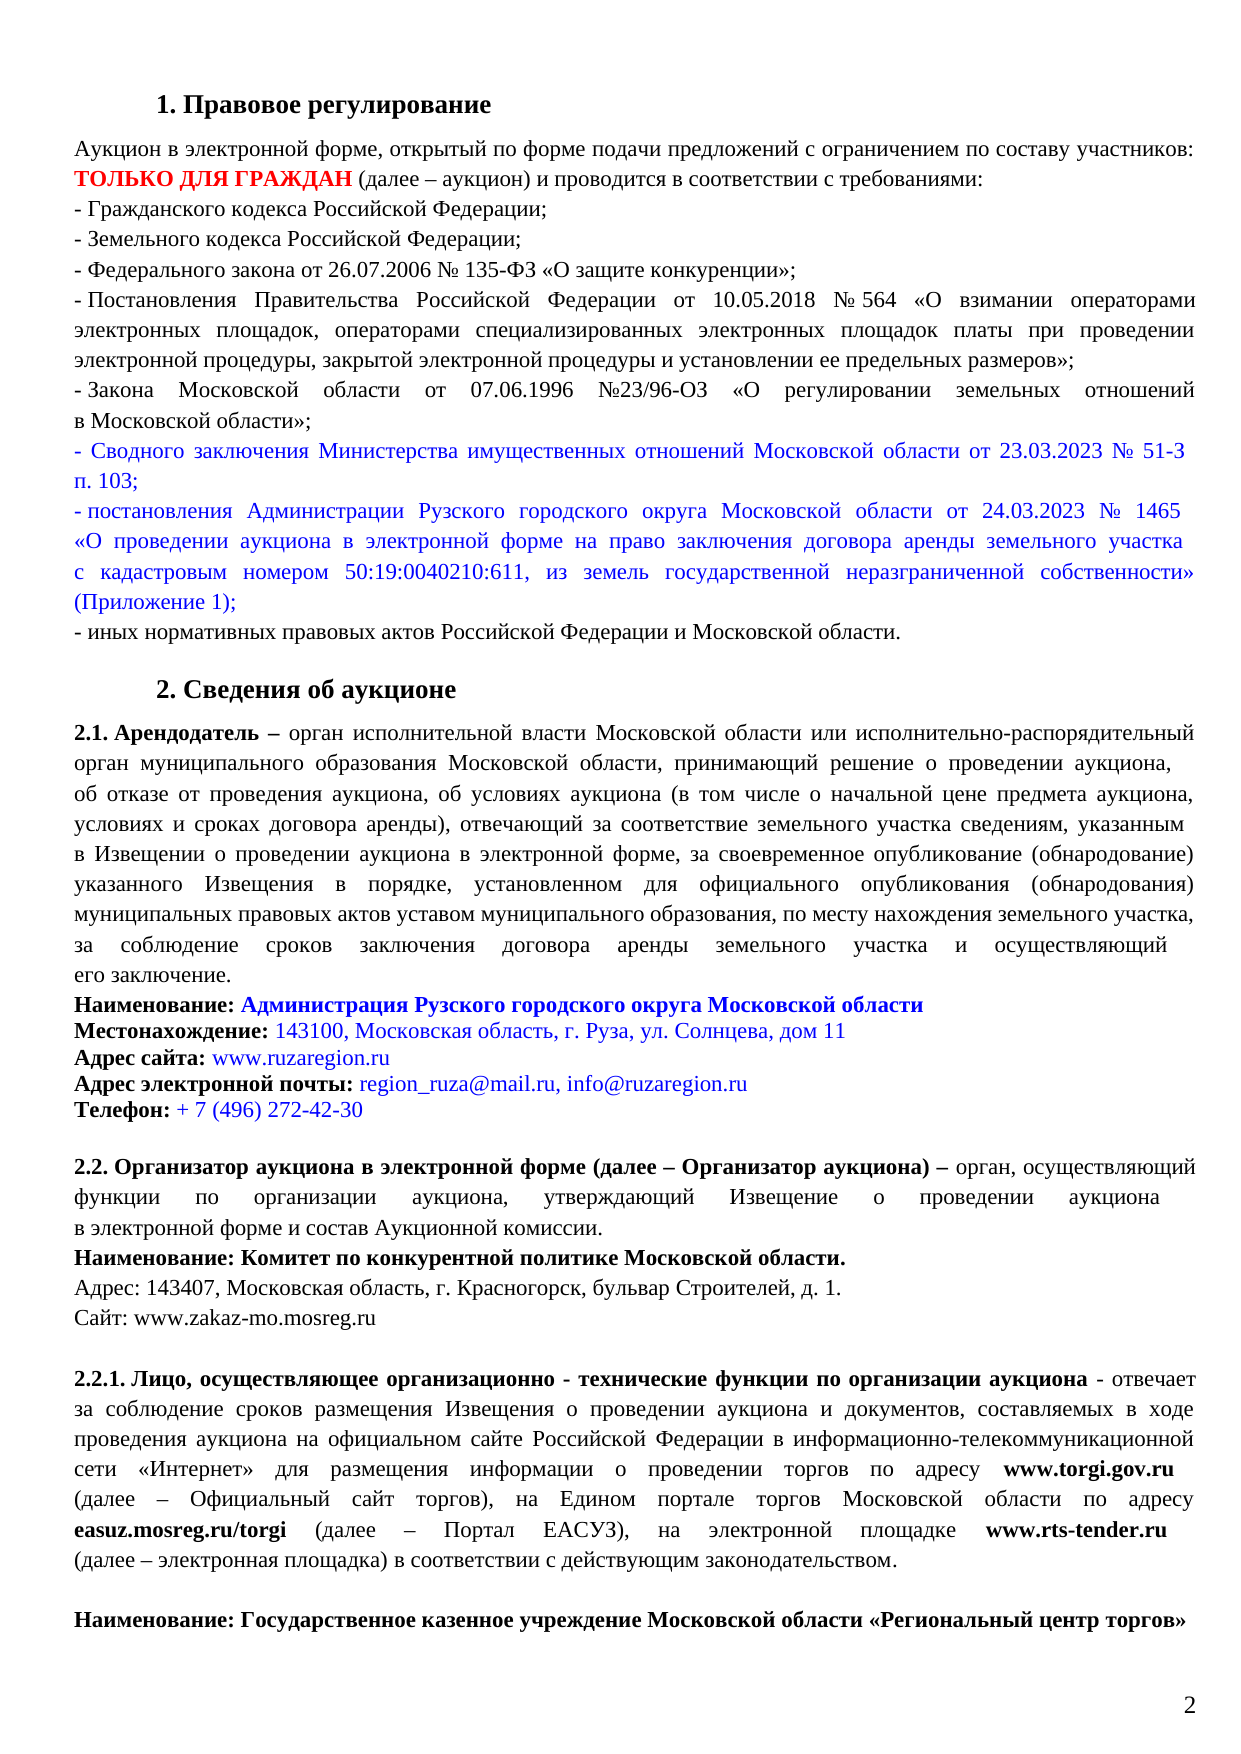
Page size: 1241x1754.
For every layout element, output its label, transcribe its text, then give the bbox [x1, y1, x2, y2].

text - Гражданского кодекса Российской Федерации; [74, 195, 1196, 222]
text Адрес электронной почты: region_ruza@mail.ru, info@ruzaregion.ru [74, 1070, 1196, 1097]
text - Федерального закона от 26.07.2006 № 135-ФЗ «О защите конкуренции»; [74, 256, 1196, 282]
text - Закона Московской области от 07.06.1996 №23/96-ОЗ «О регулировании земельных отношений в Московской области»; [74, 376, 1196, 433]
subtitle 1. Правовое регулирование [156, 89, 1196, 120]
text Наименование: Государственное казенное учреждение Московской области «Региональный центр торгов» [74, 1606, 1196, 1633]
text - постановления Администрации Рузского городского округа Московской области от 24.03.2023 № 1465 «О проведении аукциона в электронной форме на право заключения договора аренды земельного участка с кадастровым номером 50:19:0040210:611, из земель государственной неразграниченной собственности» (Приложение 1); [74, 497, 1196, 614]
text Наименование: Комитет по конкурентной политике Московской области. [74, 1244, 1196, 1270]
text - Земельного кодекса Российской Федерации; [74, 225, 1196, 252]
text Сайт: www.zakaz-mo.mosreg.ru [74, 1304, 1196, 1331]
text Адрес сайта: www.ruzaregion.ru [74, 1044, 1196, 1070]
text - Сводного заключения Министерства имущественных отношений Московской области от 23.03.2023 № 51-З п. 103; [74, 437, 1196, 493]
text Наименование: Администрация Рузского городского округа Московской области [74, 991, 1196, 1017]
text 2.2.1. Лицо, осуществляющее организационно - технические функции по организации аукциона - отвечает за соблюдение сроков размещения Извещения о проведении аукциона и документов, составляемых в ходе проведения аукциона на официальном сайте Российской Федерации в информационно-телекоммуникационной сети «Интернет» для размещения информации о проведении торгов по адресу www.torgi.gov.ru (далее – Официальный сайт торгов), на Едином портале торгов Московской области по адресу easuz.mosreg.ru/torgi (далее – Портал ЕАСУЗ), на электронной площадке www.rts-tender.ru (далее – электронная площадка) в соответствии с действующим законодательством. [74, 1364, 1196, 1572]
text - иных нормативных правовых актов Российской Федерации и Московской области. [74, 618, 1196, 644]
text Адрес: 143407, Московская область, г. Красногорск, бульвар Строителей, д. 1. [74, 1274, 1196, 1300]
subtitle 2. Сведения об аукционе [156, 673, 1196, 704]
text Местонахождение: 143100, Московская область, г. Руза, ул. Солнцева, дом 11 [74, 1017, 1196, 1044]
text Аукцион в электронной форме, открытый по форме подачи предложений с ограничением по составу участников: ТОЛЬКО ДЛЯ ГРАЖДАН (далее – аукцион) и проводится в соответствии с требованиями: [74, 135, 1196, 191]
text Телефон: + 7 (496) 272-42-30 [74, 1097, 1196, 1123]
text 2.2. Организатор аукциона в электронной форме (далее – Организатор аукциона) – орган, осуществляющий функции по организации аукциона, утверждающий Извещение о проведении аукциона в электронной форме и состав Аукционной комиссии. [74, 1153, 1196, 1240]
text 2.1. Арендодатель – орган исполнительной власти Московской области или исполнительно-распорядительный орган муниципального образования Московской области, принимающий решение о проведении аукциона, об отказе от проведения аукциона, об условиях аукциона (в том числе о начальной цене предмета аукциона, условиях и сроках договора аренды), отвечающий за соответствие земельного участка сведениям, указанным в Извещении о проведении аукциона в электронной форме, за своевременное опубликование (обнародование) указанного Извещения в порядке, установленном для официального опубликования (обнародования) муниципальных правовых актов уставом муниципального образования, по месту нахождения земельного участка, за соблюдение сроков заключения договора аренды земельного участка и осуществляющий его заключение. [74, 719, 1196, 987]
text - Постановления Правительства Российской Федерации от 10.05.2018 № 564 «О взимании операторами электронных площадок, операторами специализированных электронных площадок платы при проведении электронной процедуры, закрытой электронной процедуры и установлении ее предельных размеров»; [74, 286, 1196, 373]
